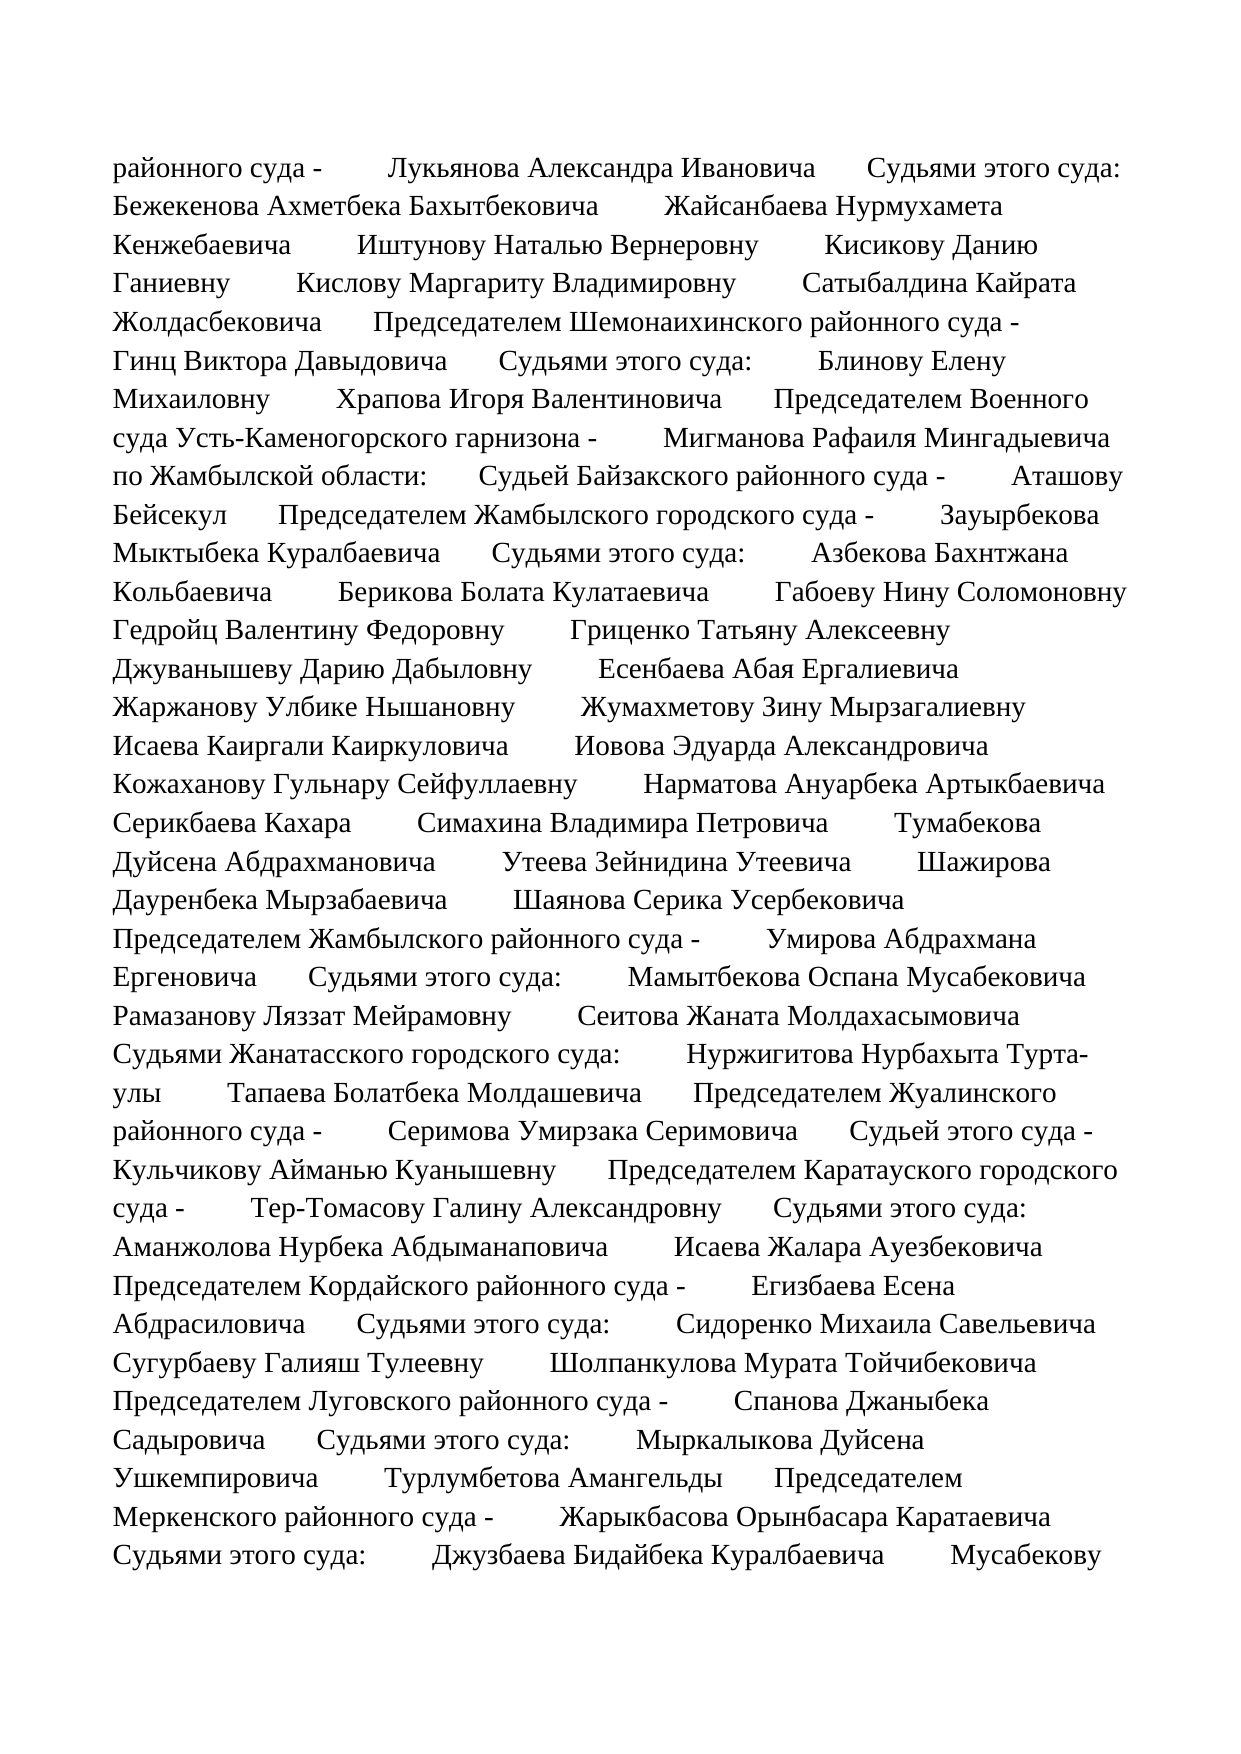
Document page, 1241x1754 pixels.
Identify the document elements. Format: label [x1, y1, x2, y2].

text [112, 150, 1128, 1571]
